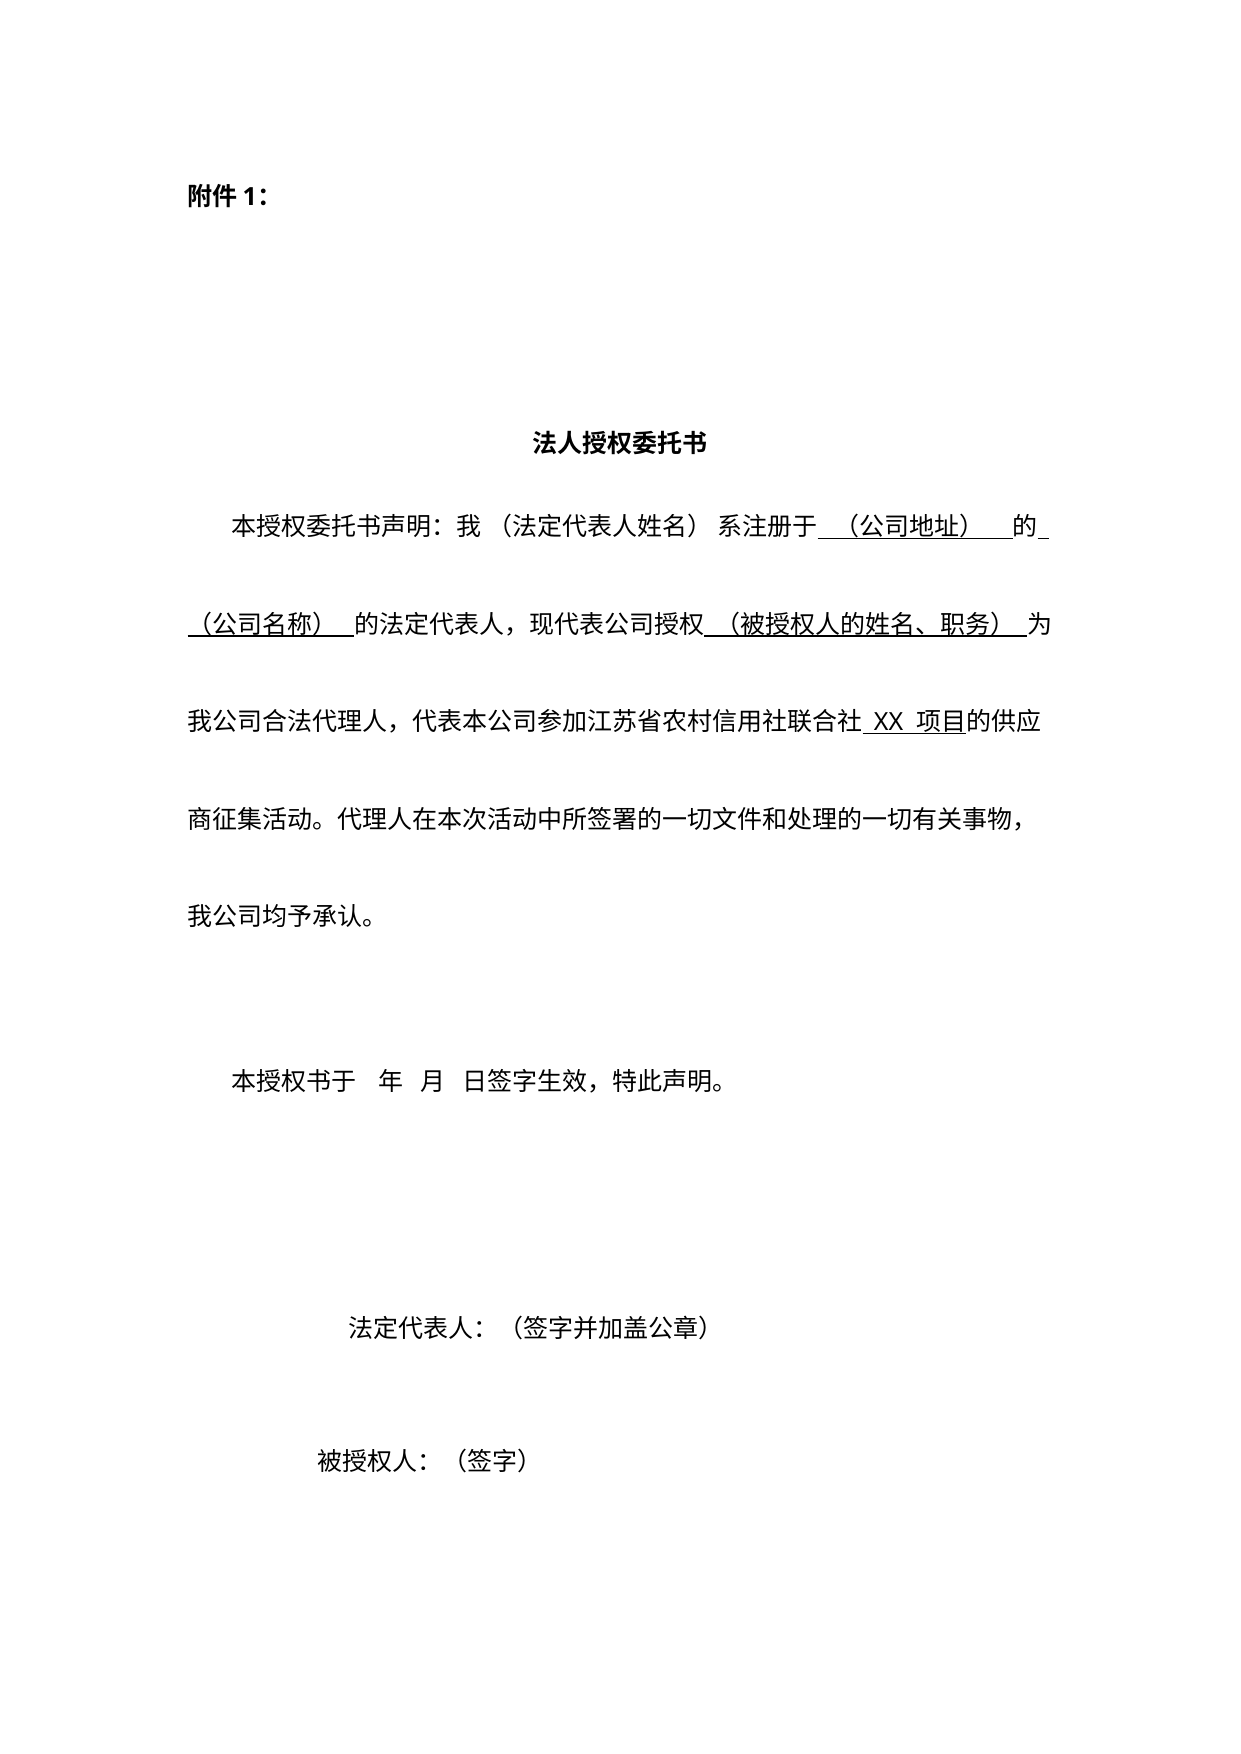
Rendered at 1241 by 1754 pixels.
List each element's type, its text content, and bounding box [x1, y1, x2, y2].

text 附件1： [187, 162, 1053, 227]
text 法人授权委托书 [187, 409, 1053, 474]
text 本授权委托书声明：我 （法定代表人姓名） 系注册于 （公司地址） 的 （公司名称） 的法定代表人，现代表公司授权 （被授权人的姓名、职务） 为我公司合法代理人，代表本公司参加江苏省农村信用社联合社 XX 项目的供应商征集活动。代理人在本次活动中所签署的一切文件和处理的一切有关事物，我公司均予承认。 [187, 492, 1053, 947]
text 法定代表人：（签字并加盖公章） [187, 1294, 1053, 1359]
text 被授权人：（签字） [187, 1427, 1053, 1492]
text 本授权书于 年 月 日签字生效，特此声明。 [187, 1047, 1053, 1112]
